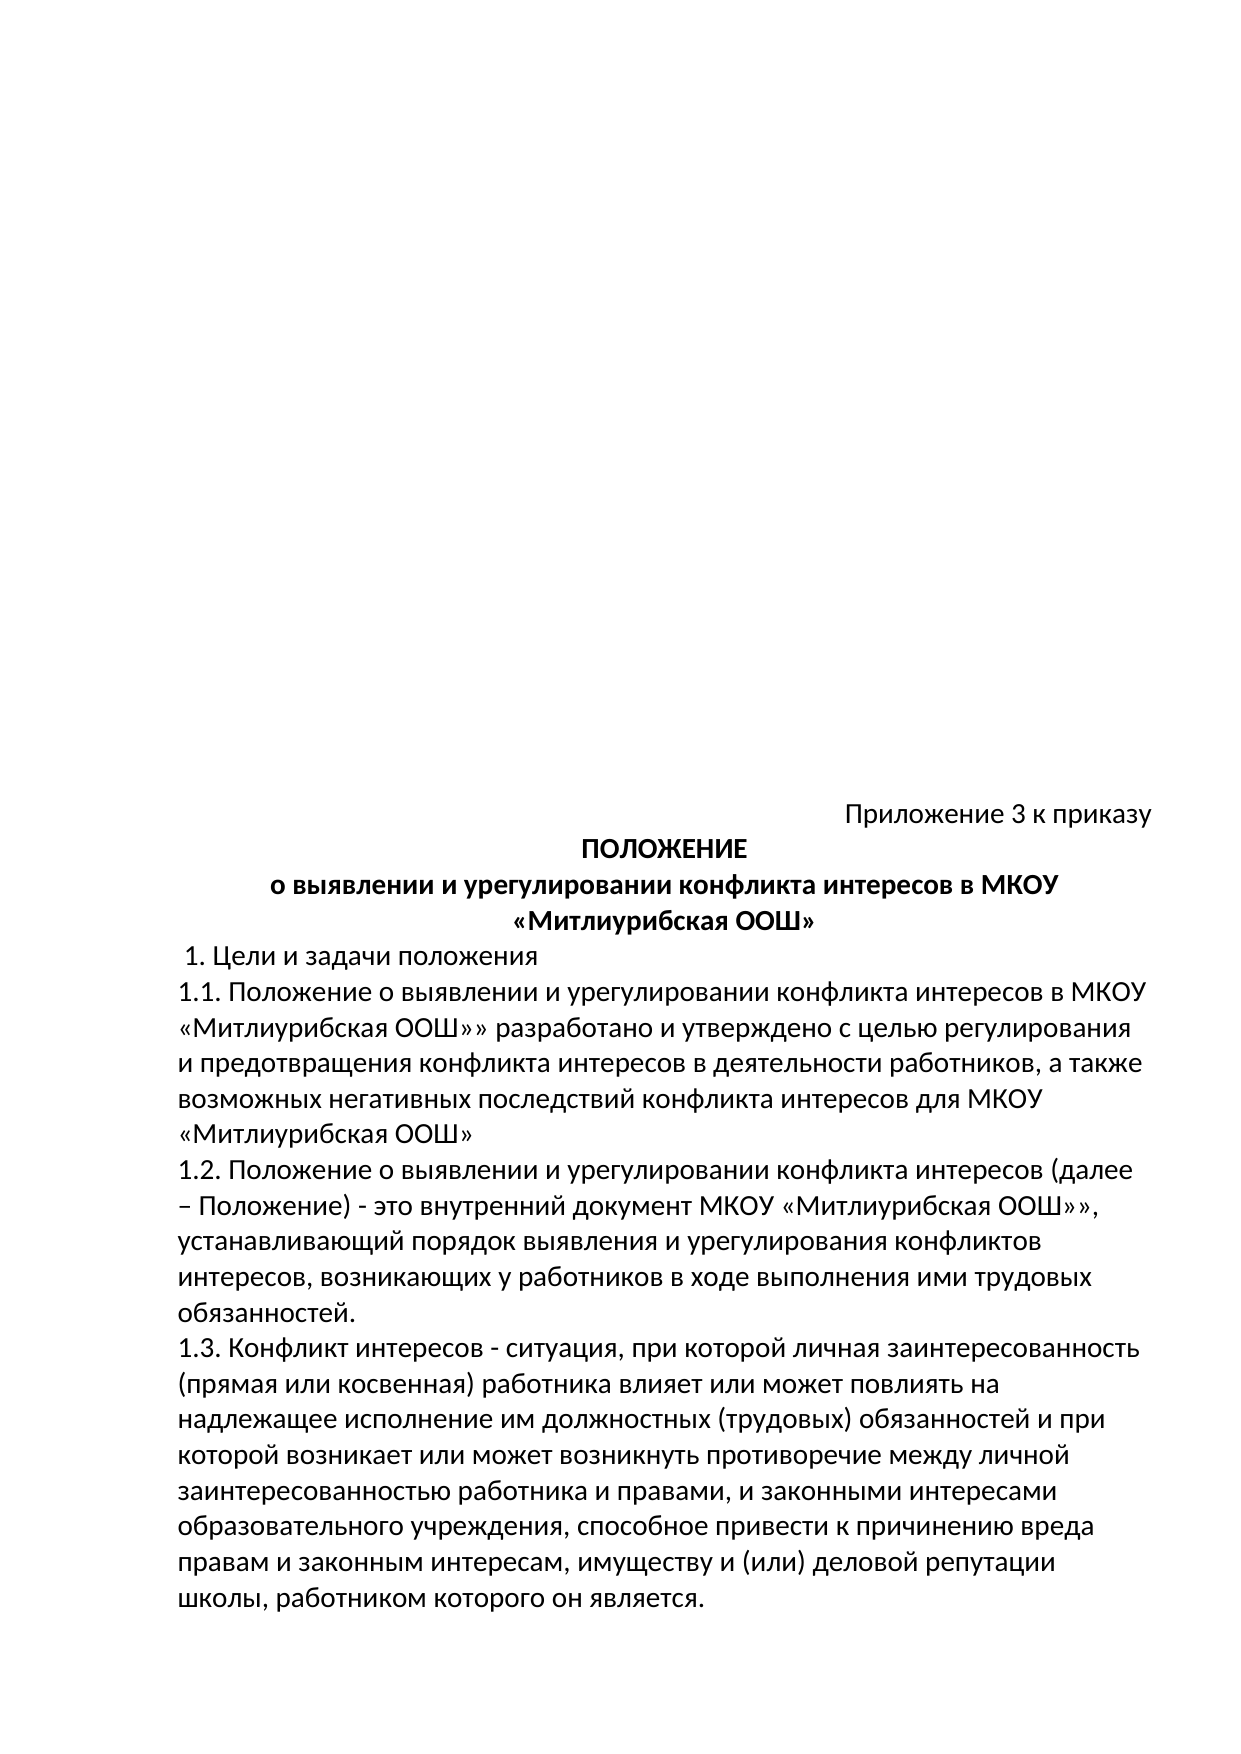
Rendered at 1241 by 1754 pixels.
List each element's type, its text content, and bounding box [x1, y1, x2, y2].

text о выявлении и урегулировании конфликта интересов в МКОУ «Митлиурибская ООШ» [177, 866, 1152, 937]
text 1.1. Положение о выявлении и урегулировании конфликта интересов в МКОУ «Митлиурибская ООШ»» разработано и утверждено с целью регулирования и предотвращения конфликта интересов в деятельности работников, а также возможных негативных последствий конфликта интересов для МКОУ «Митлиурибская ООШ» [177, 973, 1152, 1151]
text 1.3. Конфликт интересов - ситуация, при которой личная заинтересованность (прямая или косвенная) работника влияет или может повлиять на надлежащее исполнение им должностных (трудовых) обязанностей и при которой возникает или может возникнуть противоречие между личной заинтересованностью работника и правами, и законными интересами образовательного учреждения, способное привести к причинению вреда правам и законным интересам, имуществу и (или) деловой репутации школы, работником которого он является. [177, 1329, 1152, 1614]
text ПОЛОЖЕНИЕ [177, 831, 1152, 866]
text Приложение 3 к приказу [177, 795, 1152, 831]
text 1. Цели и задачи положения [177, 937, 1152, 973]
text 1.2. Положение о выявлении и урегулировании конфликта интересов (далее – Положение) - это внутренний документ МКОУ «Митлиурибская ООШ»», устанавливающий порядок выявления и урегулирования конфликтов интересов, возникающих у работников в ходе выполнения ими трудовых обязанностей. [177, 1151, 1152, 1329]
